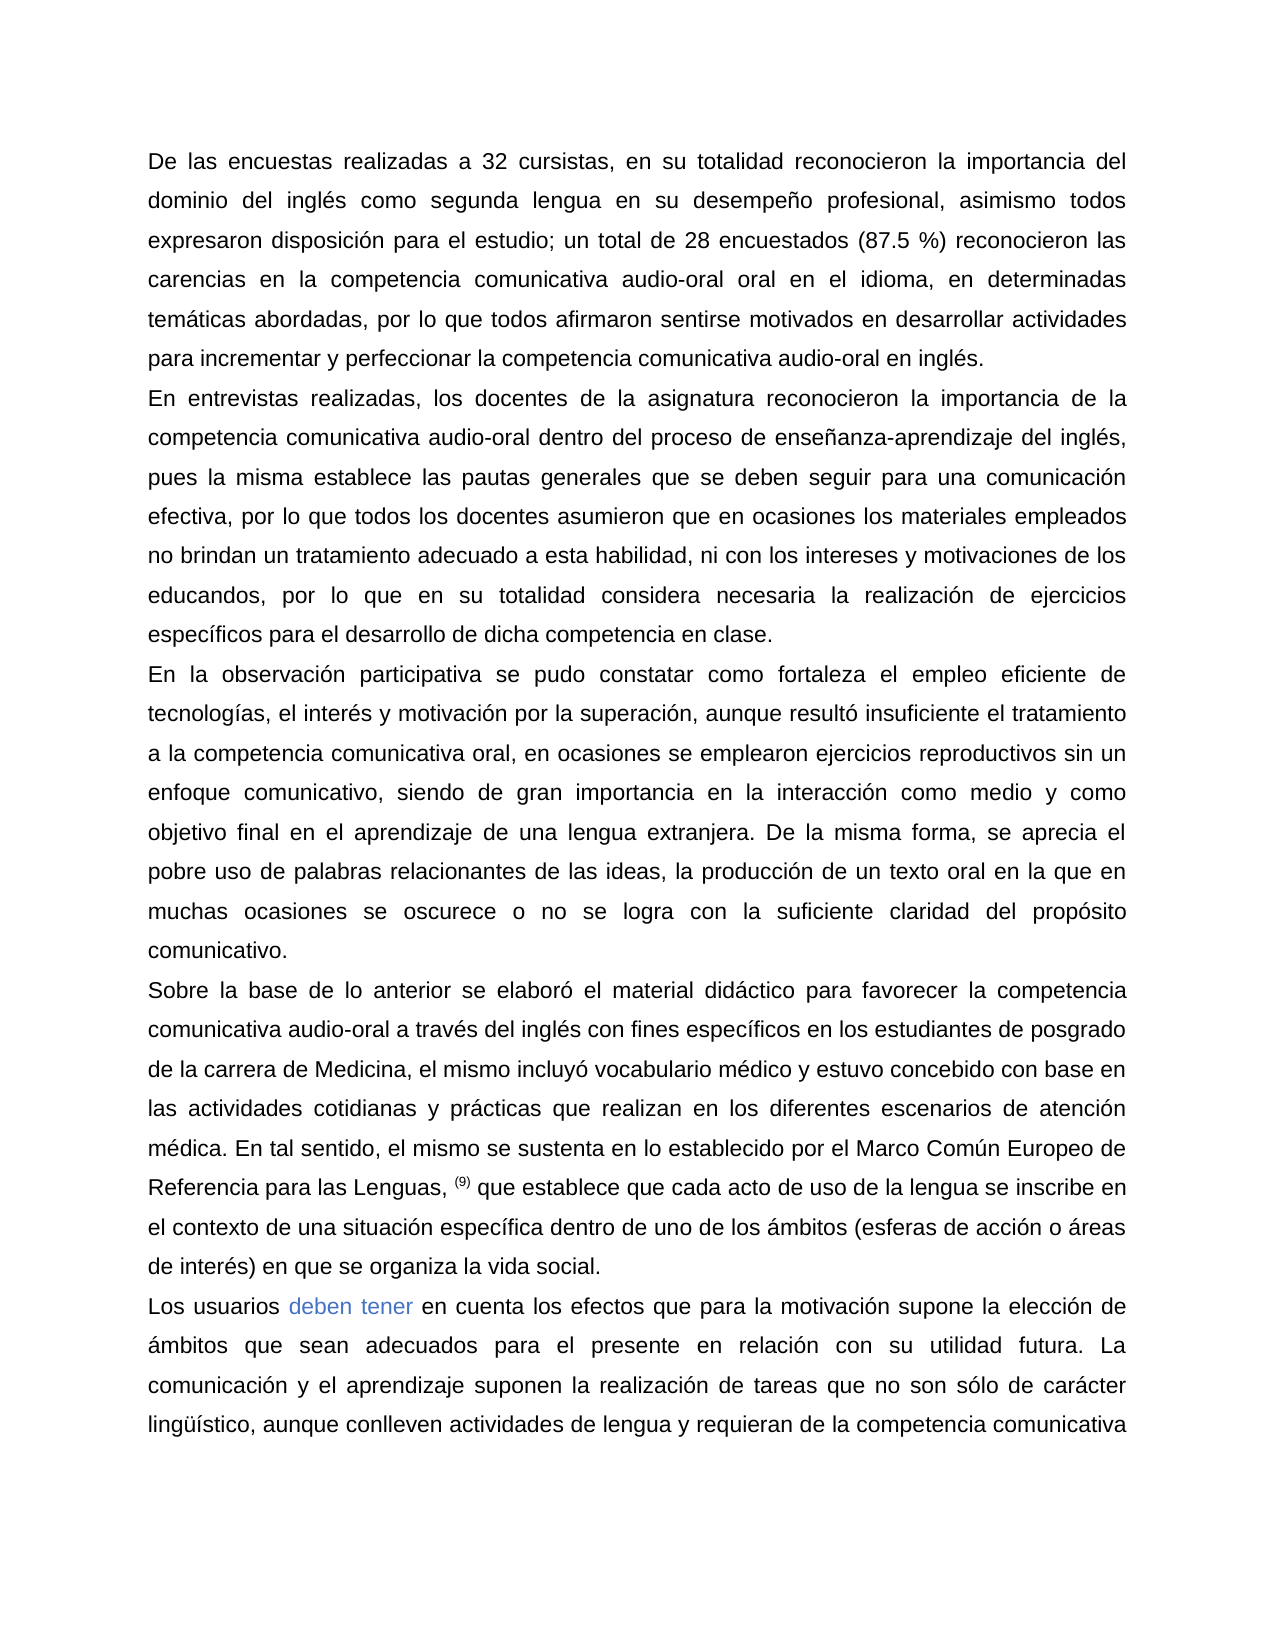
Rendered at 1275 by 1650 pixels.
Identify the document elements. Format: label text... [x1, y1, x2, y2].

text De las encuestas realizadas a 32 cursistas, en su totalidad reconocieron la importancia del dominio del inglés como segunda lengua en su desempeño profesional, asimismo todos expresaron disposición para el estudio; un total de 28 encuestados (87.5 %) reconocieron las carencias en la competencia comunicativa audio-oral oral en el idioma, en determinadas temáticas abordadas, por lo que todos afirmaron sentirse motivados en desarrollar actividades para incrementar y perfeccionar la competencia comunicativa audio-oral en inglés. [148, 148, 1127, 371]
text En entrevistas realizadas, los docentes de la asignatura reconocieron la importancia de la competencia comunicativa audio-oral dentro del proceso de enseñanza-aprendizaje del inglés, pues la misma establece las pautas generales que se deben seguir para una comunicación efectiva, por lo que todos los docentes asumieron que en ocasiones los materiales empleados no brindan un tratamiento adecuado a esta habilidad, ni con los intereses y motivaciones de los educandos, por lo que en su totalidad considera necesaria la realización de ejercicios específicos para el desarrollo de dicha competencia en clase. [148, 384, 1127, 648]
text En la observación participativa se pudo constatar como fortaleza el empleo eficiente de tecnologías, el interés y motivación por la superación, aunque resultó insuficiente el tratamiento a la competencia comunicativa oral, en ocasiones se emplearon ejercicios reproductivos sin un enfoque comunicativo, siendo de gran importancia en la interacción como medio y como objetivo final en el aprendizaje de una lengua extranjera. De la misma forma, se aprecia el pobre uso de palabras relacionantes de las ideas, la producción de un texto oral en la que en muchas ocasiones se oscurece o no se logra con la suficiente claridad del propósito comunicativo. [148, 661, 1127, 964]
text Sobre la base de lo anterior se elaboró el material didáctico para favorecer la competencia comunicativa audio-oral a través del inglés con fines específicos en los estudiantes de posgrado de la carrera de Medicina, el mismo incluyó vocabulario médico y estuvo concebido con base en las actividades cotidianas y prácticas que realizan en los diferentes escenarios de atención médica. En tal sentido, el mismo se sustenta en lo establecido por el Marco Común Europeo de Referencia para las Lenguas, (9) que establece que cada acto de uso de la lengua se inscribe en el contexto de una situación específica dentro de uno de los ámbitos (esferas de acción o áreas de interés) en que se organiza la vida social. [148, 977, 1127, 1279]
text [148, 1293, 1127, 1437]
